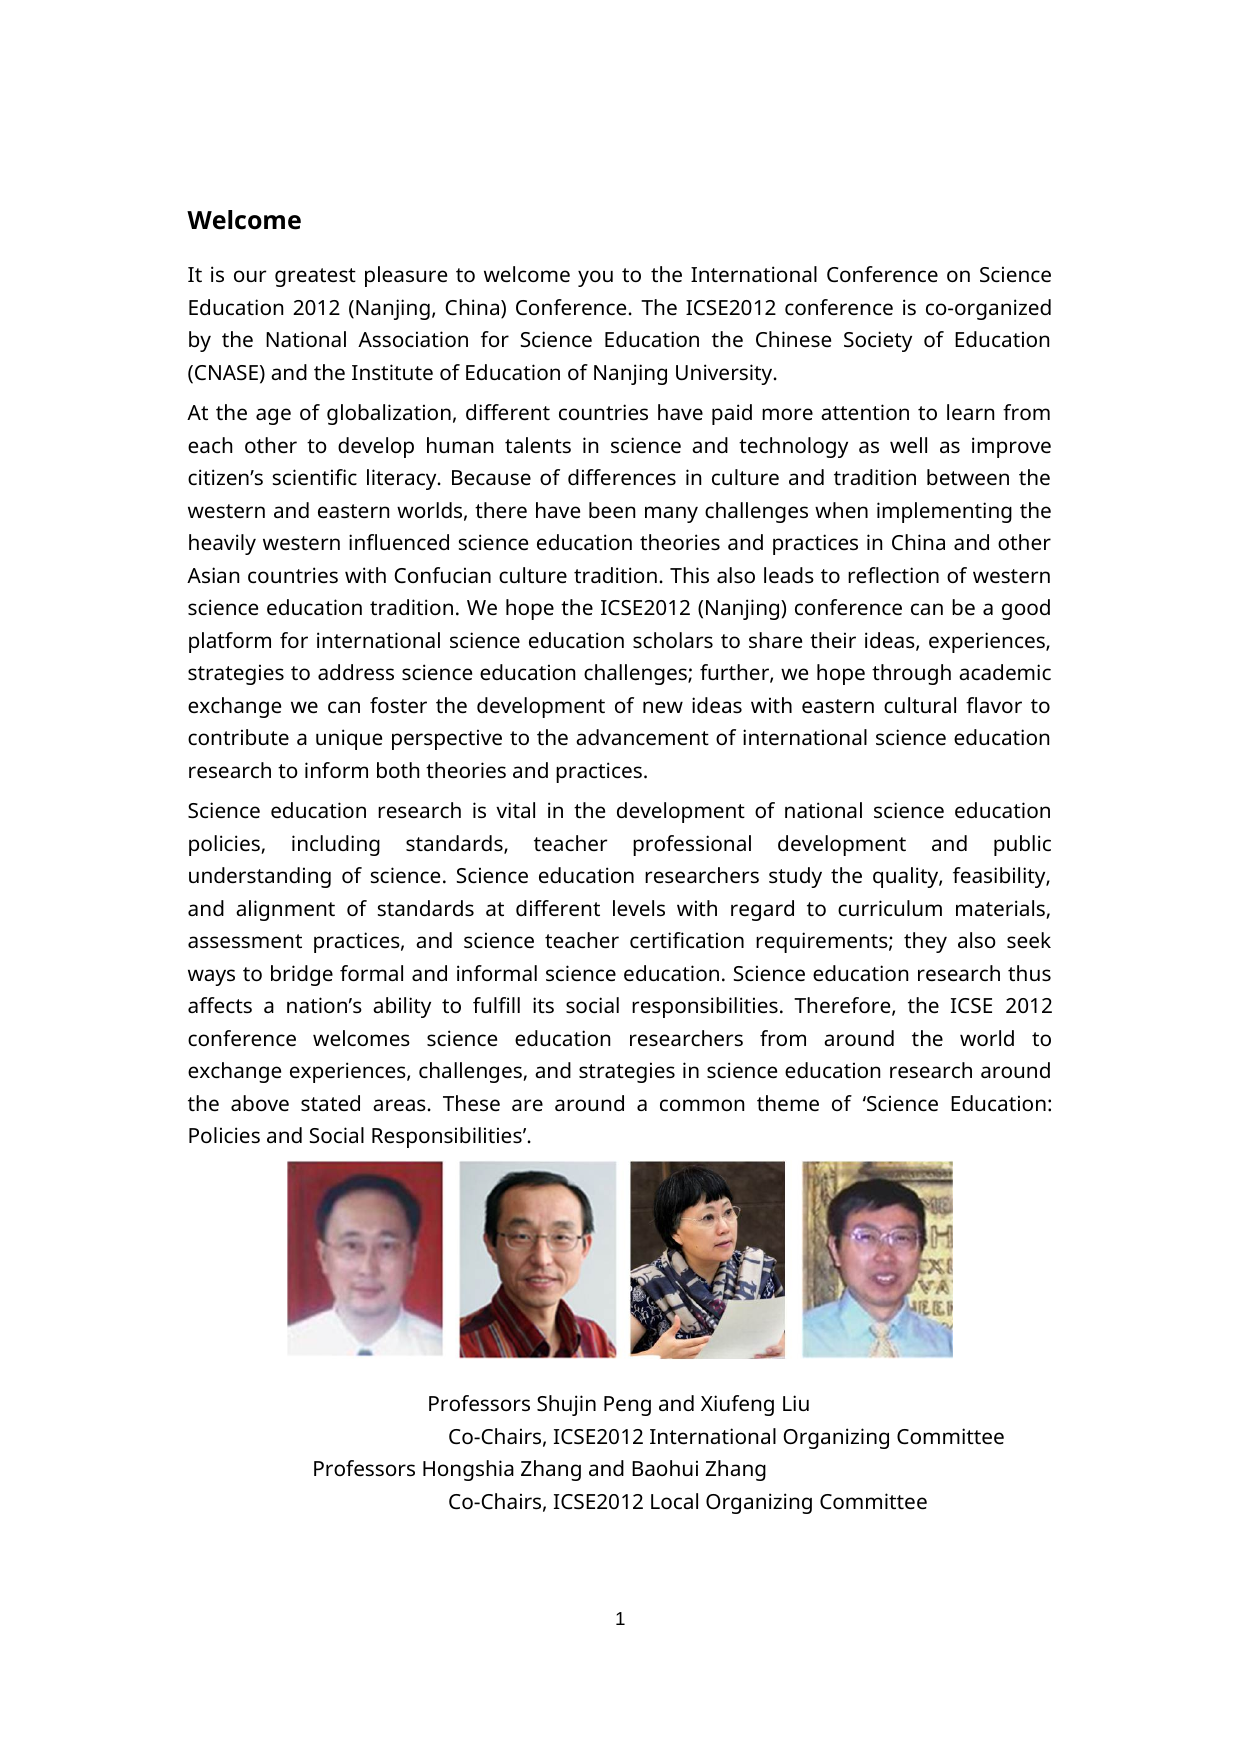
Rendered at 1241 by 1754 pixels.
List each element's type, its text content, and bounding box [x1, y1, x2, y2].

title Welcome [187, 187, 1053, 252]
text Science education research is vital in the development of national science education policies, including standards, teacher professional development and public understanding of science. Science education researchers study the quality, feasibility, and alignment of standards at different levels with regard to curriculum materials, assessment practices, and science teacher certification requirements; they also seek ways to bridge formal and informal science education. Science education research thus affects a nation’s ability to fulfill its social responsibilities. Therefore, the ICSE 2012 conference welcomes science education researchers from around the world to exchange experiences, challenges, and strategies in science education research around the above stated areas. These are around a common theme of ‘Science Education: Policies and Social Responsibilities’. [187, 794, 1053, 1152]
text Professors Hongshia Zhang and Baohui Zhang [187, 1453, 1053, 1485]
text It is our greatest pleasure to welcome you to the International Conference on Science Education 2012 (Nanjing, China) Conference. The ICSE2012 conference is co-organized by the National Association for Science Education the Chinese Society of Education (CNASE) and the Institute of Education of Nanjing University. [187, 258, 1053, 388]
text Co-Chairs, ICSE2012 International Organizing Committee [187, 1420, 1053, 1453]
text Co-Chairs, ICSE2012 Local Organizing Committee [187, 1485, 1053, 1518]
text At the age of globalization, different countries have paid more attention to learn from each other to develop human talents in science and technology as well as improve citizen’s scientific literacy. Because of differences in culture and tradition between the western and eastern worlds, there have been many challenges when implementing the heavily western influenced science education theories and practices in China and other Asian countries with Confucian culture tradition. This also leads to reflection of western science education tradition. We hope the ICSE2012 (Nanjing) conference can be a good platform for international science education scholars to share their ideas, experiences, strategies to address science education challenges; further, we hope through academic exchange we can foster the development of new ideas with eastern cultural flavor to contribute a unique perspective to the advancement of international science education research to inform both theories and practices. [187, 396, 1053, 786]
text Professors Shujin Peng and Xiufeng Liu [187, 1388, 1053, 1420]
picture [287, 1160, 953, 1360]
